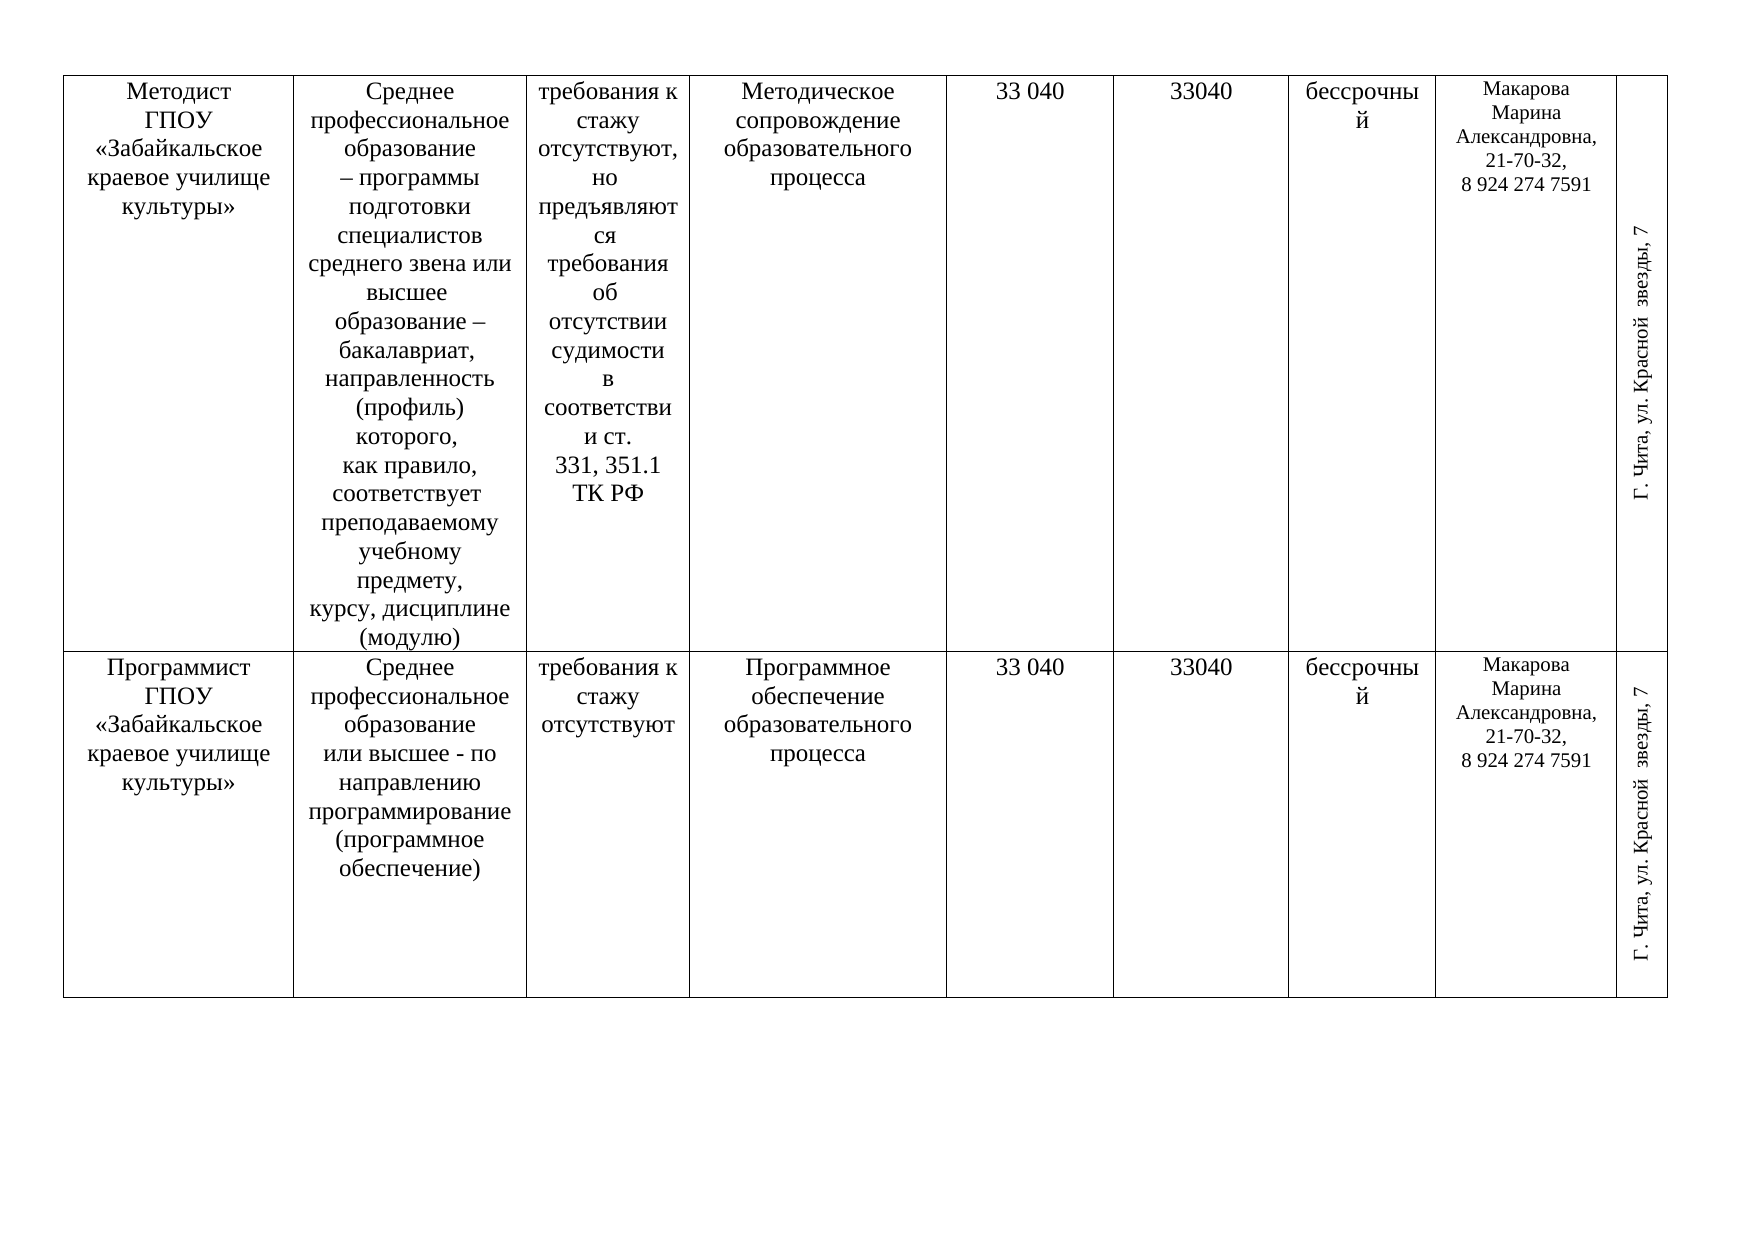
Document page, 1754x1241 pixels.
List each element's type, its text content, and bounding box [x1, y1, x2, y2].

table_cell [1617, 652, 1667, 997]
table_cell 33040 [1114, 76, 1288, 651]
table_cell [1617, 76, 1667, 651]
table_cell требования к стажу отсутствуют [527, 652, 689, 997]
table_cell Программное обеспечение образовательного процесса [690, 652, 946, 997]
table_cell 33 040 [947, 76, 1113, 651]
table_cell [527, 76, 689, 651]
table_cell 33 040 [947, 652, 1113, 997]
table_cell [1436, 76, 1616, 651]
table_cell Методическое сопровождение образовательного процесса [690, 76, 946, 651]
table_cell Программист ГПОУ «Забайкальское краевое училище культуры» [64, 652, 293, 997]
table_cell Среднее профессиональное образование или высшее - по направлению программирование (программное обеспечение) [294, 652, 526, 997]
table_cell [1436, 652, 1616, 997]
table_cell Методист ГПОУ «Забайкальское краевое училище культуры» [64, 76, 293, 651]
table_cell 33040 [1114, 652, 1288, 997]
table_cell бессрочный [1289, 76, 1435, 651]
table_cell бессрочный [1289, 652, 1435, 997]
table_cell Среднее профессиональное образование – программы подготовки специалистов среднего звена или высшее образование – бакалавриат, направленность (профиль) которого, как правило, соответствует преподаваемому учебному предмету, курсу, дисциплине (модулю) [294, 76, 526, 651]
